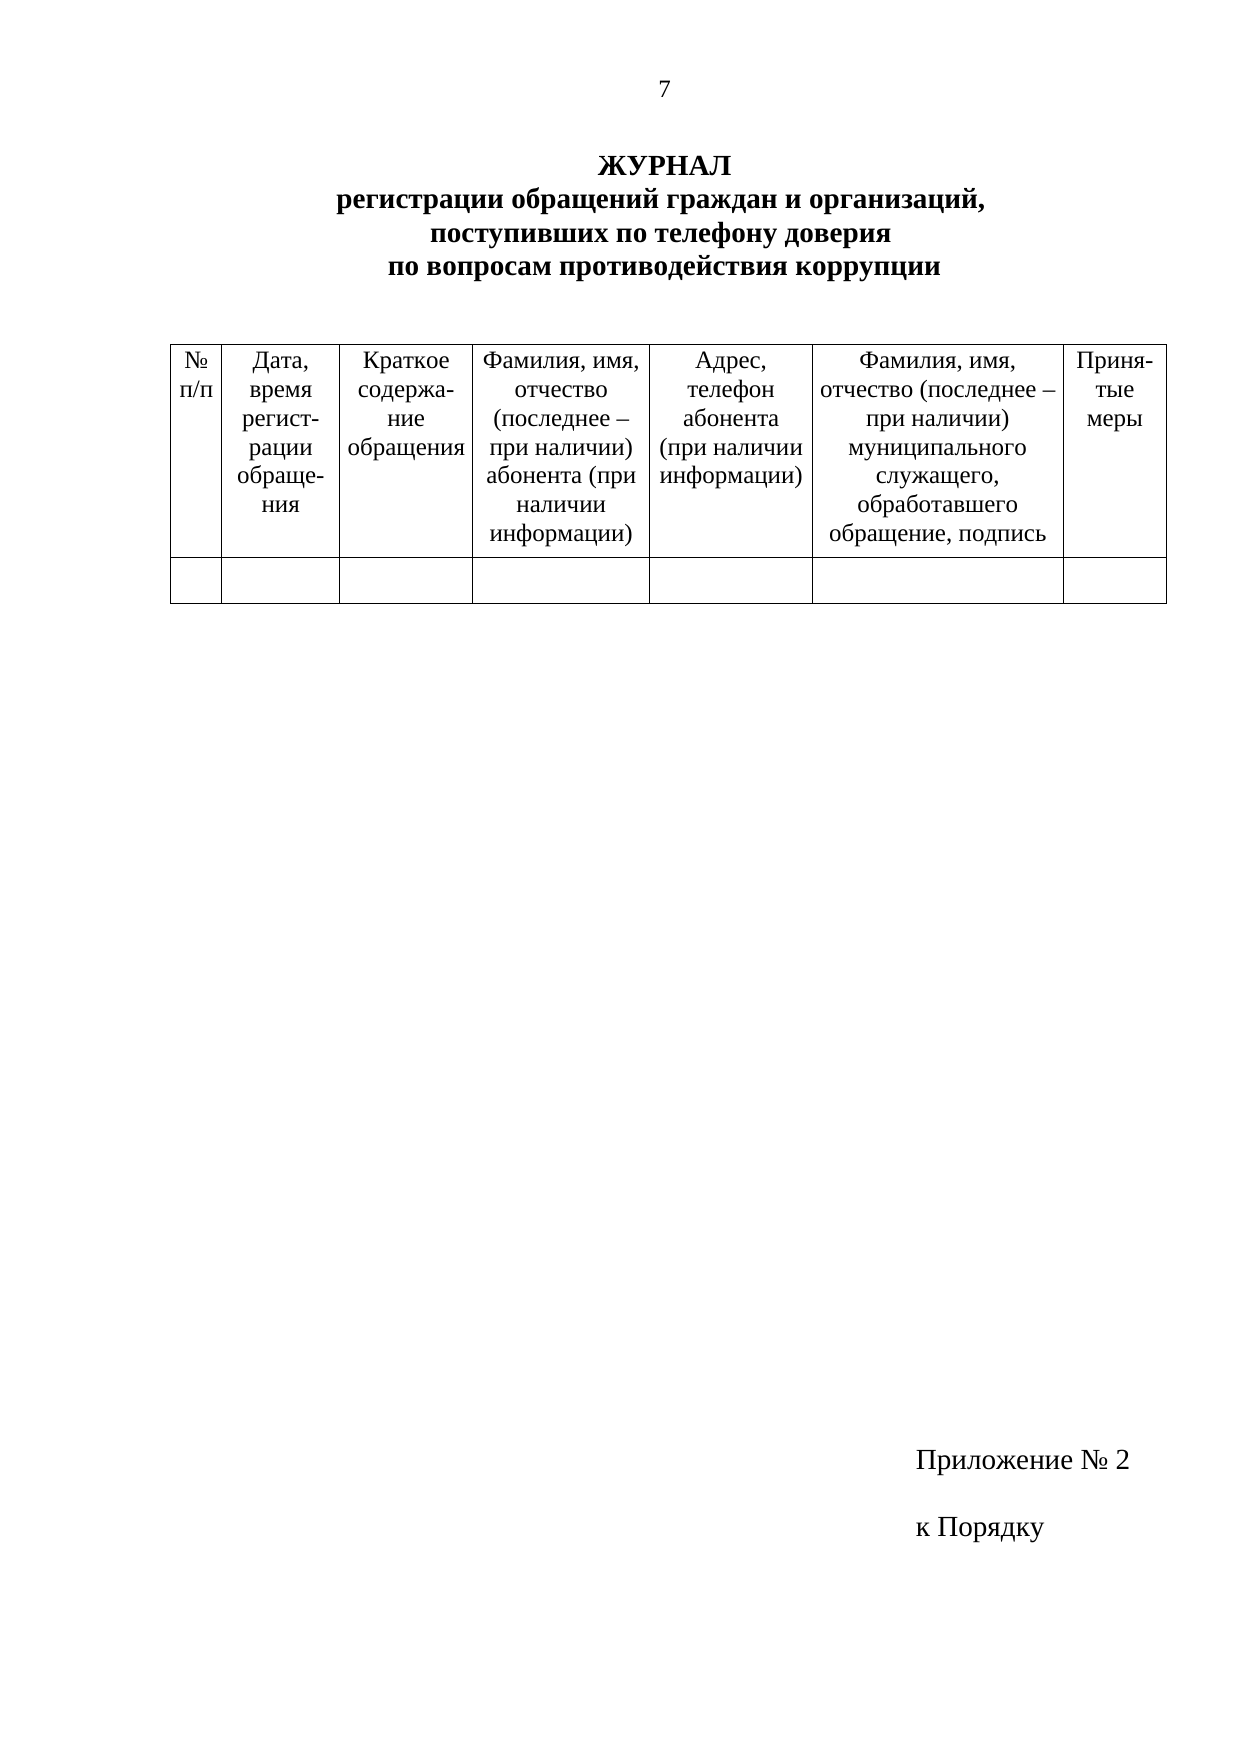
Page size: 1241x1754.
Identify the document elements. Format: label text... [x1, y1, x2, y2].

table_header Адрес, телефон абонента (при наличии информации) [650, 345, 812, 557]
text ЖУРНАЛ [177, 148, 1152, 181]
table_header Фамилия, имя, отчество (последнее – при наличии) абонента (при наличии информации) [473, 345, 649, 557]
table_header Фамилия, имя, отчество (последнее – при наличии) муниципального служащего, обработавшего обращение, подпись [813, 345, 1063, 557]
table_cell [813, 558, 1063, 602]
table_header Дата, время регист-рации обраще-ния [222, 345, 339, 557]
table_cell [473, 558, 649, 602]
table_cell [171, 558, 221, 602]
table_cell [222, 558, 339, 602]
table_cell [650, 558, 812, 602]
table_header № п/п [171, 345, 221, 557]
table_cell [340, 558, 472, 602]
text Приложение № 2 [916, 1442, 1152, 1476]
table_cell [1064, 558, 1166, 602]
text регистрации обращений граждан и организаций, поступивших по телефону доверия по вопросам противодействия коррупции [177, 181, 1152, 282]
text к Порядку [916, 1509, 1152, 1543]
table_header Приня-тые меры [1064, 345, 1166, 557]
table_header Краткое содержа-ние обращения [340, 345, 472, 557]
